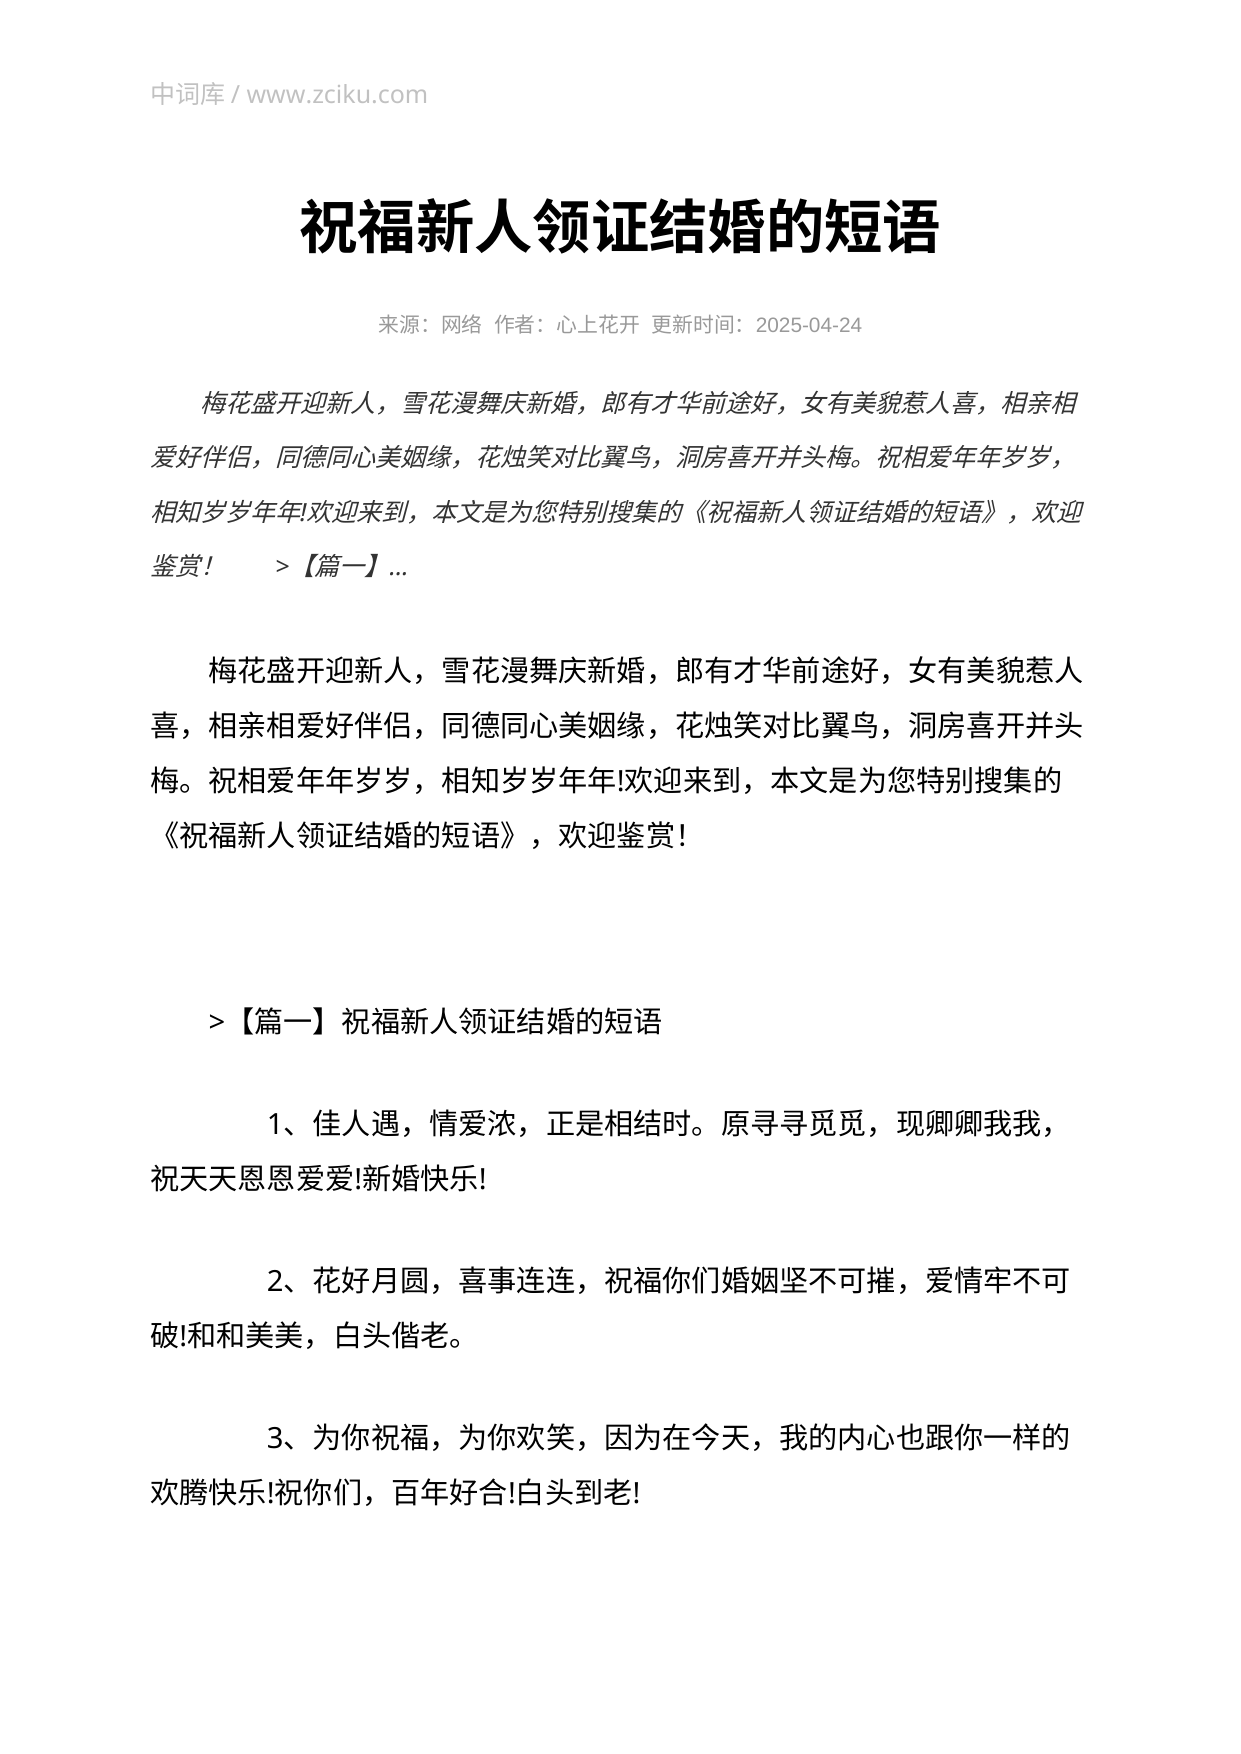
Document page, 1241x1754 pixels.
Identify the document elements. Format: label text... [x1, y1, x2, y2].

text 梅花盛开迎新人，雪花漫舞庆新婚，郎有才华前途好，女有美貌惹人喜，相亲相爱好伴侣，同德同心美姻缘，花烛笑对比翼鸟，洞房喜开并头梅。祝相爱年年岁岁，相知岁岁年年!欢迎来到，本文是为您特别搜集的《祝福新人领证结婚的短语》，欢迎鉴赏！ [150, 648, 1090, 855]
text 2、花好月圆，喜事连连，祝福你们婚姻坚不可摧，爱情牢不可破!和和美美，白头偕老。 [150, 1257, 1090, 1355]
text >【篇一】祝福新人领证结婚的短语 [150, 998, 1090, 1041]
text 梅花盛开迎新人，雪花漫舞庆新婚，郎有才华前途好，女有美貌惹人喜，相亲相爱好伴侣，同德同心美姻缘，花烛笑对比翼鸟，洞房喜开并头梅。祝相爱年年岁岁，相知岁岁年年!欢迎来到，本文是为您特别搜集的《祝福新人领证结婚的短语》，欢迎鉴赏！ >【篇一】... [150, 383, 1090, 583]
text 3、为你祝福，为你欢笑，因为在今天，我的内心也跟你一样的欢腾快乐!祝你们，百年好合!白头到老! [150, 1414, 1090, 1512]
text 来源：网络 作者：心上花开 更新时间：2025-04-24 [150, 313, 1090, 337]
text 1、佳人遇，情爱浓，正是相结时。原寻寻觅觅，现卿卿我我，祝天天恩恩爱爱!新婚快乐! [150, 1101, 1090, 1198]
subtitle 祝福新人领证结婚的短语 [150, 181, 1090, 266]
